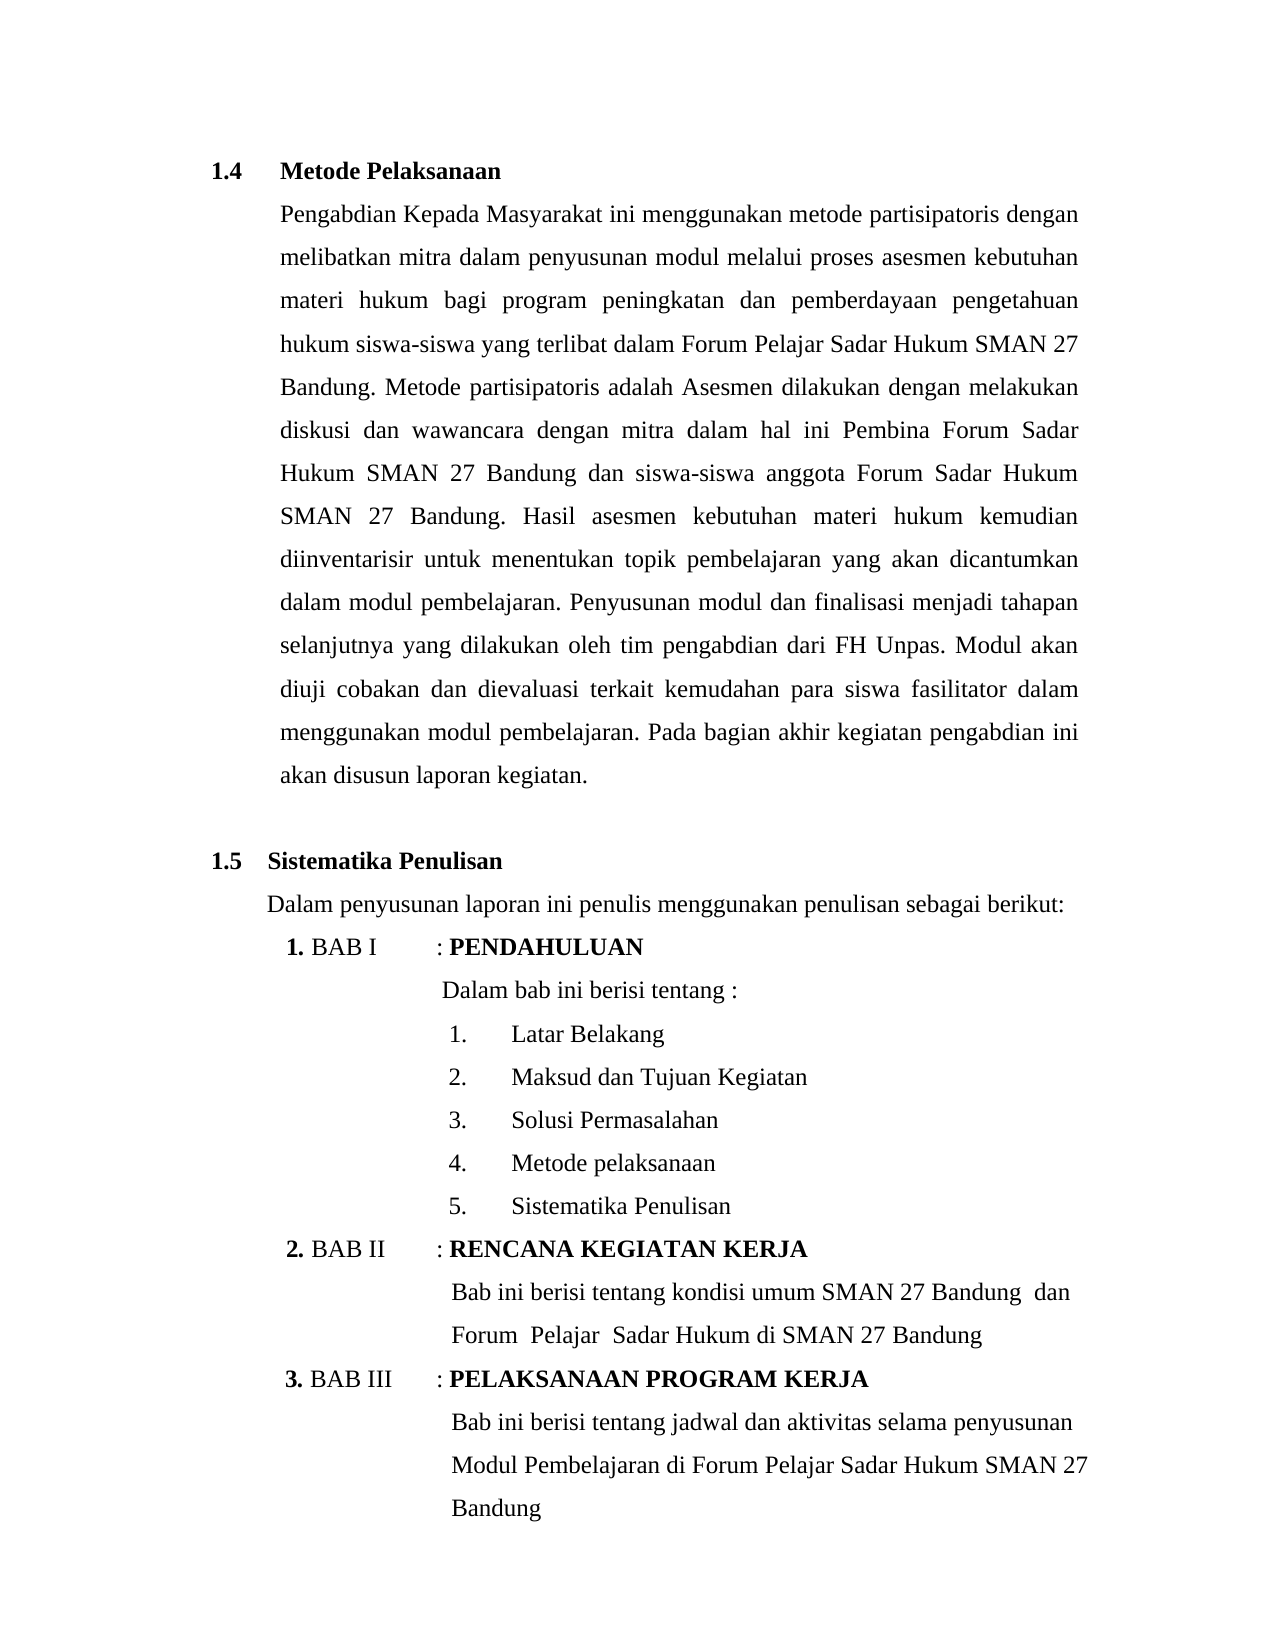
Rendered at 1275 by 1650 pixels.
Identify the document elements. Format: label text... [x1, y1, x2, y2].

list BAB II : RENCANA KEGIATAN KERJA [286, 1234, 1181, 1263]
list Latar Belakang [448, 1019, 1181, 1047]
subtitle Pengabdian Kepada Masyarakat ini menggunakan metode partisipatoris dengan melibatkan mitra dalam penyusunan modul melalui proses asesmen kebutuhan materi hukum bagi program peningkatan dan pemberdayaan pengetahuan hukum siswa-siswa yang terlibat dalam Forum Pelajar Sadar Hukum SMAN 27 Bandung. Metode partisipatoris adalah Asesmen dilakukan dengan melakukan diskusi dan wawancara dengan mitra dalam hal ini Pembina Forum Sadar Hukum SMAN 27 Bandung dan siswa-siswa anggota Forum Sadar Hukum SMAN 27 Bandung. Hasil asesmen kebutuhan materi hukum kemudian diinventarisir untuk menentukan topik pembelajaran yang akan dicantumkan dalam modul pembelajaran. Penyusunan modul dan finalisasi menjadi tahapan selanjutnya yang dilakukan oleh tim pengabdian dari FH Unpas. Modul akan diuji cobakan dan dievaluasi terkait kemudahan para siswa fasilitator dalam menggunakan modul pembelajaran. Pada bagian akhir kegiatan pengabdian ini akan disusun laporan kegiatan. [280, 199, 1079, 789]
text Dalam penyusunan laporan ini penulis menggunakan penulisan sebagai berikut: [179, 889, 1082, 918]
list Sistematika Penulisan [448, 1191, 1181, 1220]
list BAB III : PELAKSANAAN PROGRAM KERJA [285, 1364, 1088, 1392]
list BAB I : PENDAHULUAN [286, 932, 1181, 961]
list Bab ini berisi tentang jadwal dan aktivitas selama penyusunan Modul Pembelajaran di Forum Pelajar Sadar Hukum SMAN 27 Bandung [451, 1407, 1088, 1522]
list Solusi Permasalahan [448, 1105, 1181, 1134]
list Metode pelaksanaan [448, 1148, 1181, 1177]
list Maksud dan Tujuan Kegiatan [448, 1062, 1181, 1091]
subtitle Metode Pelaksanaan [211, 156, 1181, 185]
list Bab ini berisi tentang kondisi umum SMAN 27 Bandung dan Forum Pelajar Sadar Hukum di SMAN 27 Bandung [320, 1277, 1088, 1349]
text Dalam bab ini berisi tentang : [442, 976, 1181, 1004]
subtitle Sistematika Penulisan [211, 846, 1181, 875]
